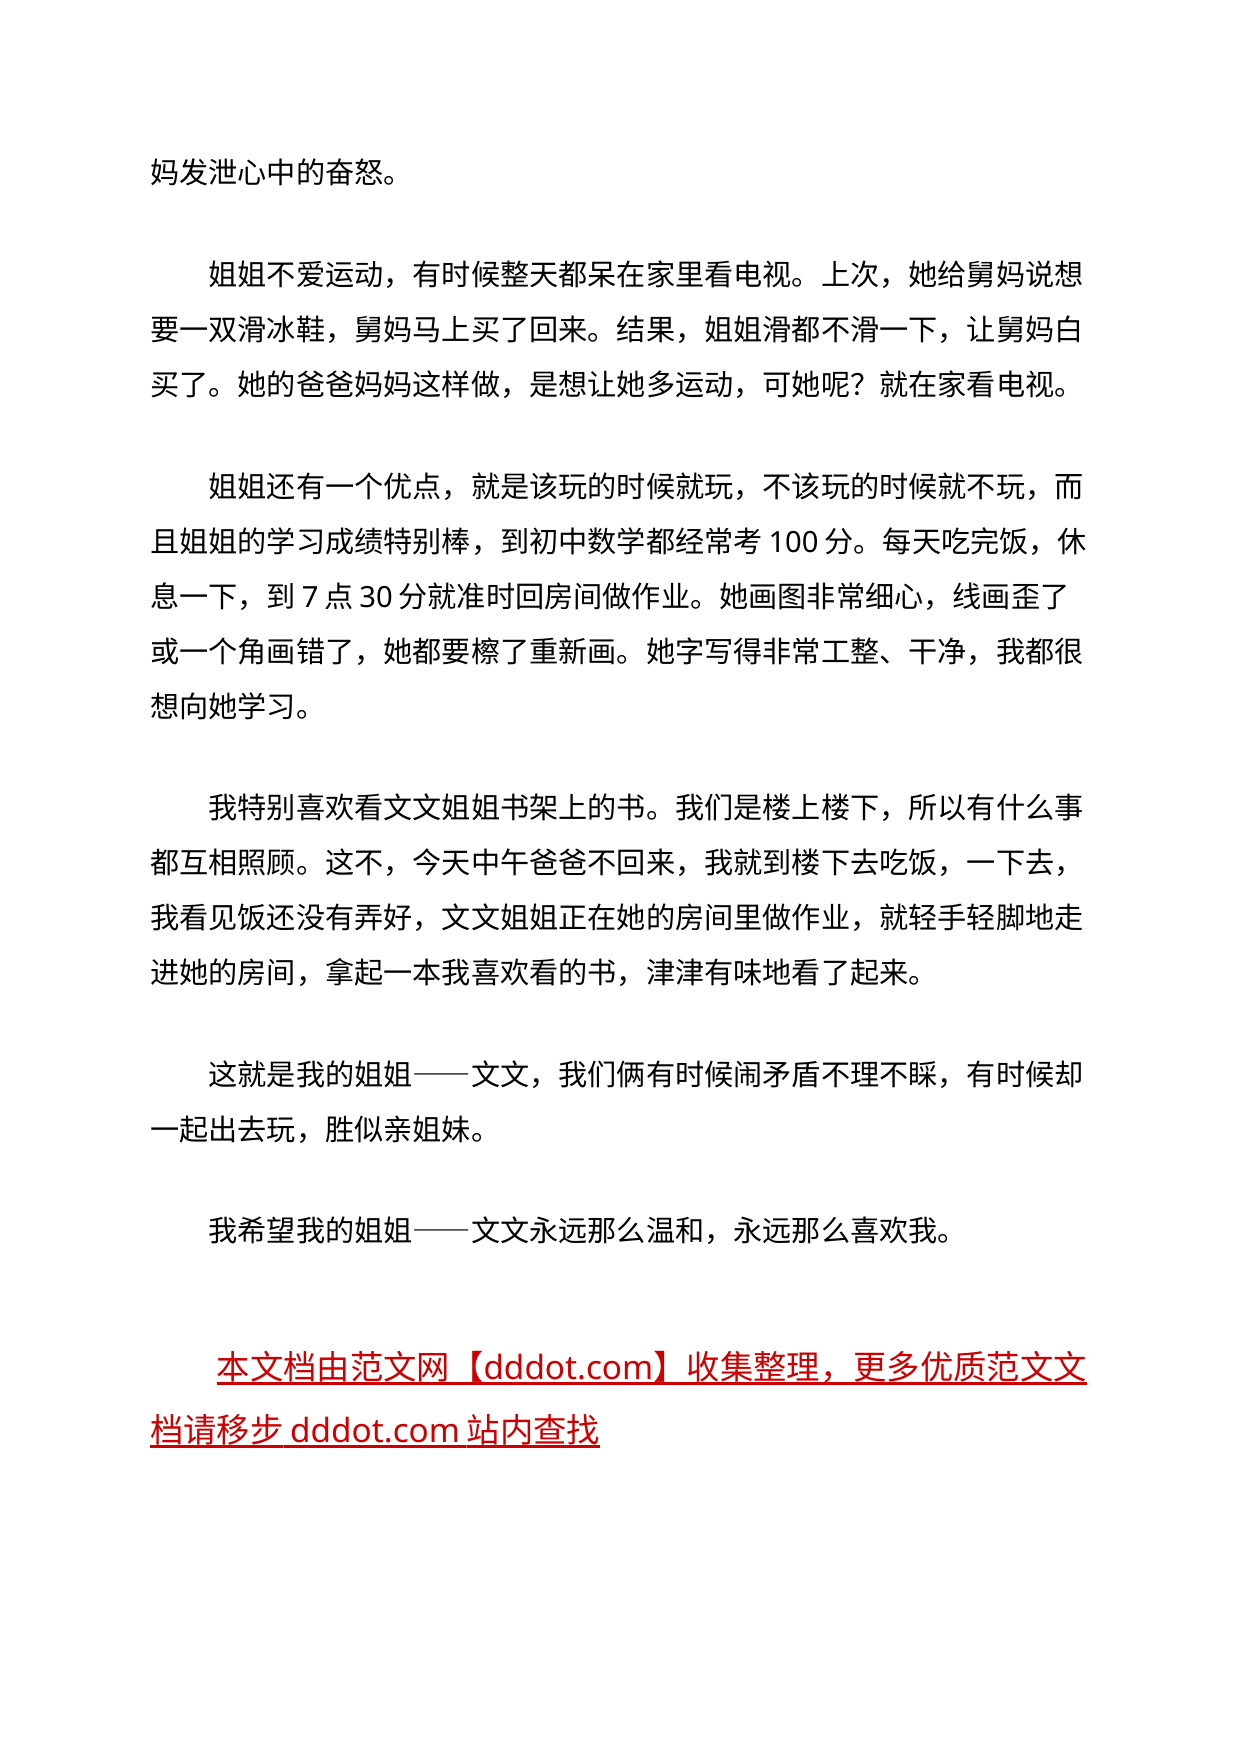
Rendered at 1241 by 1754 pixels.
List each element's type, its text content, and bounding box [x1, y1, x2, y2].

text 我特别喜欢看文文姐姐书架上的书。我们是楼上楼下，所以有什么事都互相照顾。这不，今天中午爸爸不回来，我就到楼下去吃饭，一下去，我看见饭还没有弄好，文文姐姐正在她的房间里做作业，就轻手轻脚地走进她的房间，拿起一本我喜欢看的书，津津有味地看了起来。 [150, 785, 1090, 992]
text 姐姐还有一个优点，就是该玩的时候就玩，不该玩的时候就不玩，而且姐姐的学习成绩特别棒，到初中数学都经常考100分。每天吃完饭，休息一下，到7点30分就准时回房间做作业。她画图非常细心，线画歪了或一个角画错了，她都要檫了重新画。她字写得非常工整、干净，我都很想向她学习。 [150, 463, 1090, 725]
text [150, 150, 1090, 192]
text 这就是我的姐姐――文文，我们俩有时候闹矛盾不理不睬，有时候却一起出去玩，胜似亲姐妹。 [150, 1051, 1090, 1148]
text 我希望我的姐姐――文文永远那么温和，永远那么喜欢我。 [150, 1208, 1090, 1250]
text 姐姐不爱运动，有时候整天都呆在家里看电视。上次，她给舅妈说想要一双滑冰鞋，舅妈马上买了回来。结果，姐姐滑都不滑一下，让舅妈白买了。她的爸爸妈妈这样做，是想让她多运动，可她呢？就在家看电视。 [150, 252, 1090, 404]
text 本文档由范文网【dddot.com】收集整理，更多优质范文文档请移步dddot.com站内查找 [150, 1341, 1090, 1452]
